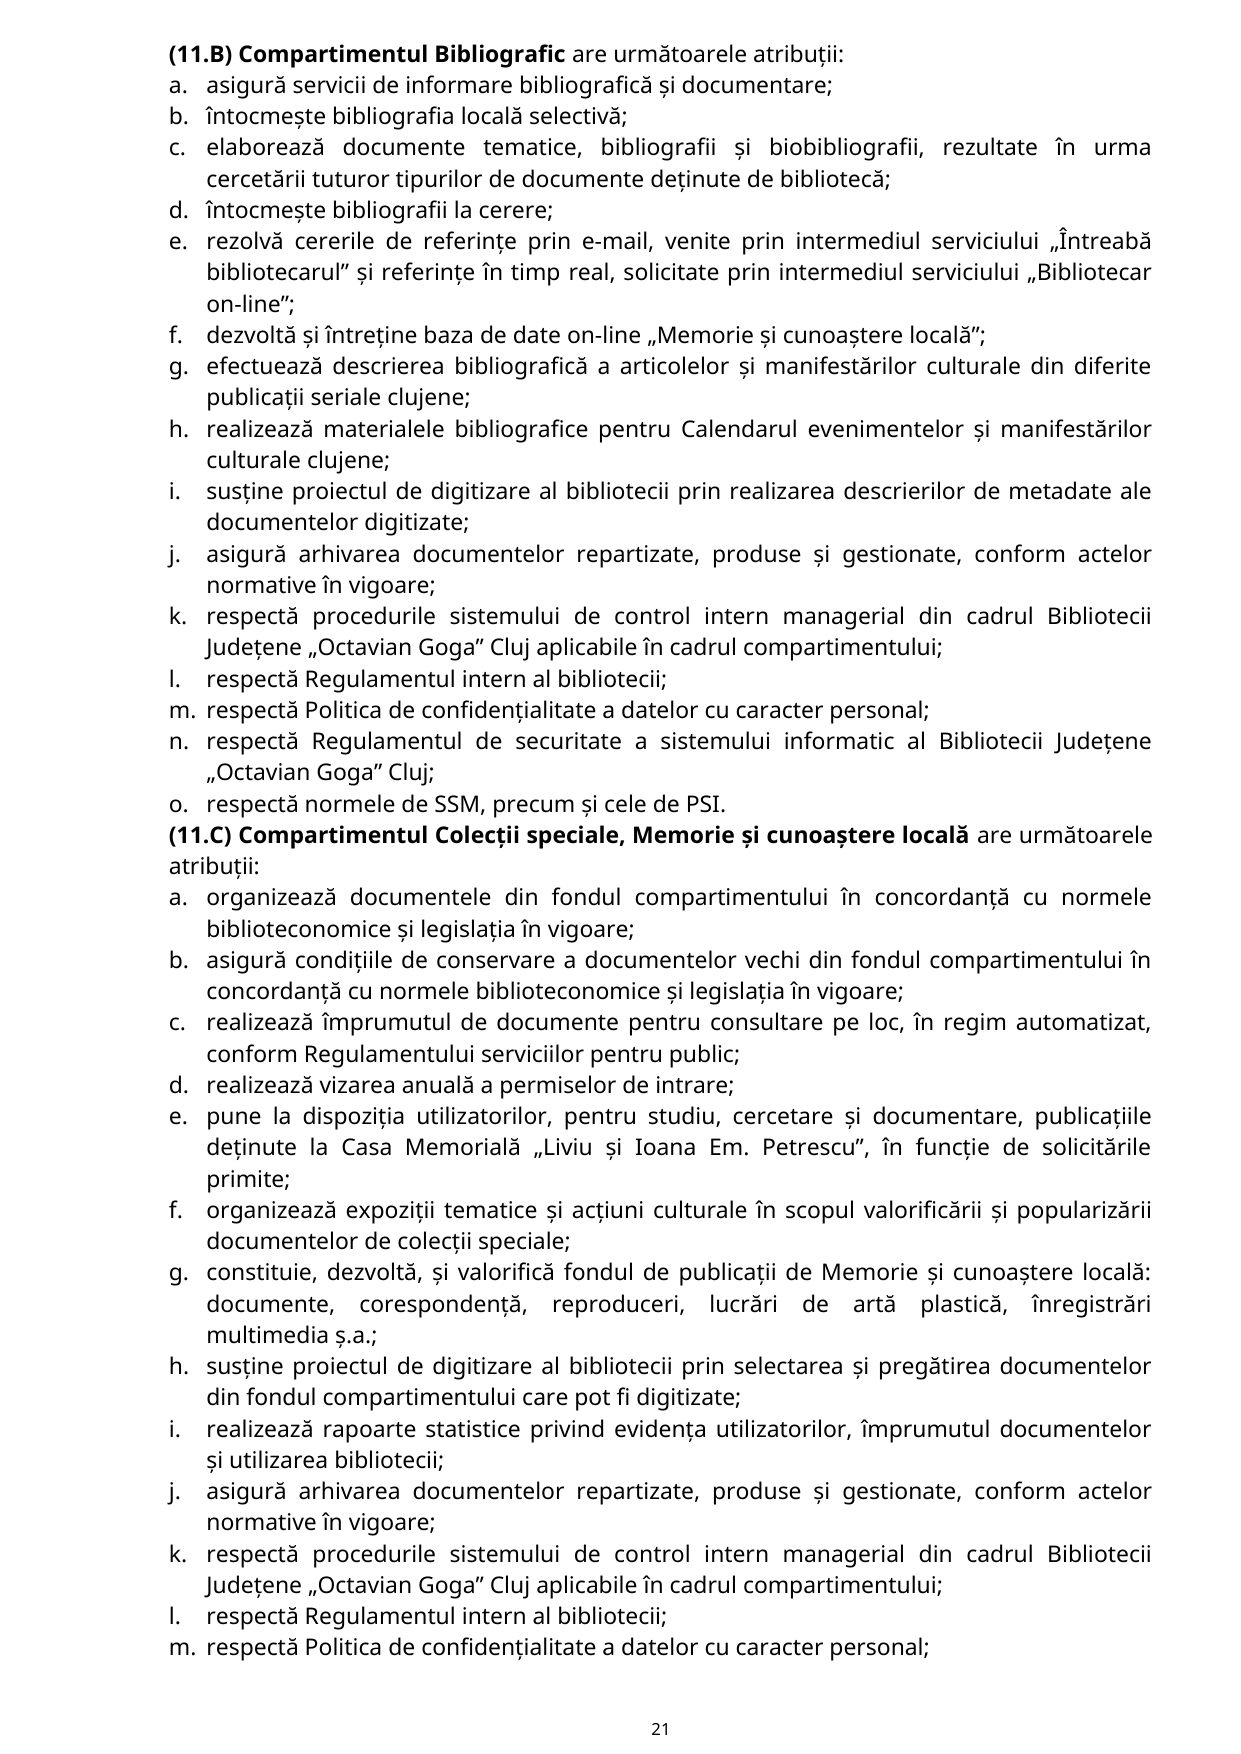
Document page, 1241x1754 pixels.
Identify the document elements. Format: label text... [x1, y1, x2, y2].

list respectă procedurile sistemului de control intern managerial din cadrul Bibliotecii Județene „Octavian Goga” Cluj aplicabile în cadrul compartimentului; [169, 1537, 1153, 1600]
list organizează documentele din fondul compartimentului în concordanță cu normele biblioteconomice și legislația în vigoare; [169, 881, 1153, 944]
list respectă Regulamentul intern al bibliotecii; [169, 1600, 1153, 1631]
text (11.B) Compartimentul Bibliografic are următoarele atribuții: [169, 37, 1153, 69]
list întocmește bibliografii la cerere; [169, 194, 1153, 225]
list realizează materialele bibliografice pentru Calendarul evenimentelor și manifestărilor culturale clujene; [169, 412, 1153, 475]
text (11.C) Compartimentul Colecții speciale, Memorie și cunoaștere locală are următoarele atribuții: [169, 819, 1153, 881]
list susține proiectul de digitizare al bibliotecii prin realizarea descrierilor de metadate ale documentelor digitizate; [169, 475, 1153, 537]
list organizează expoziții tematice și acțiuni culturale în scopul valorificării și popularizării documentelor de colecții speciale; [169, 1194, 1153, 1256]
list realizează împrumutul de documente pentru consultare pe loc, în regim automatizat, conform Regulamentului serviciilor pentru public; [169, 1006, 1153, 1069]
list asigură arhivarea documentelor repartizate, produse și gestionate, conform actelor normative în vigoare; [169, 1475, 1153, 1537]
list efectuează descrierea bibliografică a articolelor și manifestărilor culturale din diferite publicații seriale clujene; [169, 350, 1153, 412]
list asigură servicii de informare bibliografică și documentare; [169, 69, 1153, 100]
list respectă Regulamentul intern al bibliotecii; [169, 662, 1153, 694]
list realizează rapoarte statistice privind evidența utilizatorilor, împrumutul documentelor și utilizarea bibliotecii; [169, 1412, 1153, 1475]
list constituie, dezvoltă, și valorifică fondul de publicații de Memorie și cunoaștere locală: documente, corespondență, reproduceri, lucrări de artă plastică, înregistrări multimedia ș.a.; [169, 1256, 1153, 1350]
list respectă Politica de confidențialitate a datelor cu caracter personal; [169, 694, 1153, 725]
list asigură condițiile de conservare a documentelor vechi din fondul compartimentului în concordanță cu normele biblioteconomice și legislația în vigoare; [169, 944, 1153, 1006]
list realizează vizarea anuală a permiselor de intrare; [169, 1069, 1153, 1100]
list asigură arhivarea documentelor repartizate, produse și gestionate, conform actelor normative în vigoare; [169, 537, 1153, 600]
list susține proiectul de digitizare al bibliotecii prin selectarea și pregătirea documentelor din fondul compartimentului care pot fi digitizate; [169, 1350, 1153, 1412]
list rezolvă cererile de referințe prin e-mail, venite prin intermediul serviciului „Întreabă bibliotecarul” și referințe în timp real, solicitate prin intermediul serviciului „Bibliotecar on-line”; [169, 225, 1153, 319]
list dezvoltă și întreține baza de date on-line „Memorie și cunoaștere locală”; [169, 319, 1153, 350]
list respectă Regulamentul de securitate a sistemului informatic al Bibliotecii Județene „Octavian Goga” Cluj; [169, 725, 1153, 787]
list respectă Politica de confidențialitate a datelor cu caracter personal; [169, 1631, 1153, 1662]
list întocmește bibliografia locală selectivă; [169, 100, 1153, 131]
list respectă normele de SSM, precum și cele de PSI. [169, 787, 1153, 819]
list pune la dispoziția utilizatorilor, pentru studiu, cercetare și documentare, publicațiile deținute la Casa Memorială „Liviu și Ioana Em. Petrescu”, în funcție de solicitările primite; [169, 1100, 1153, 1194]
list elaborează documente tematice, bibliografii și biobibliografii, rezultate în urma cercetării tuturor tipurilor de documente deținute de bibliotecă; [169, 131, 1153, 194]
list respectă procedurile sistemului de control intern managerial din cadrul Bibliotecii Județene „Octavian Goga” Cluj aplicabile în cadrul compartimentului; [169, 600, 1153, 662]
